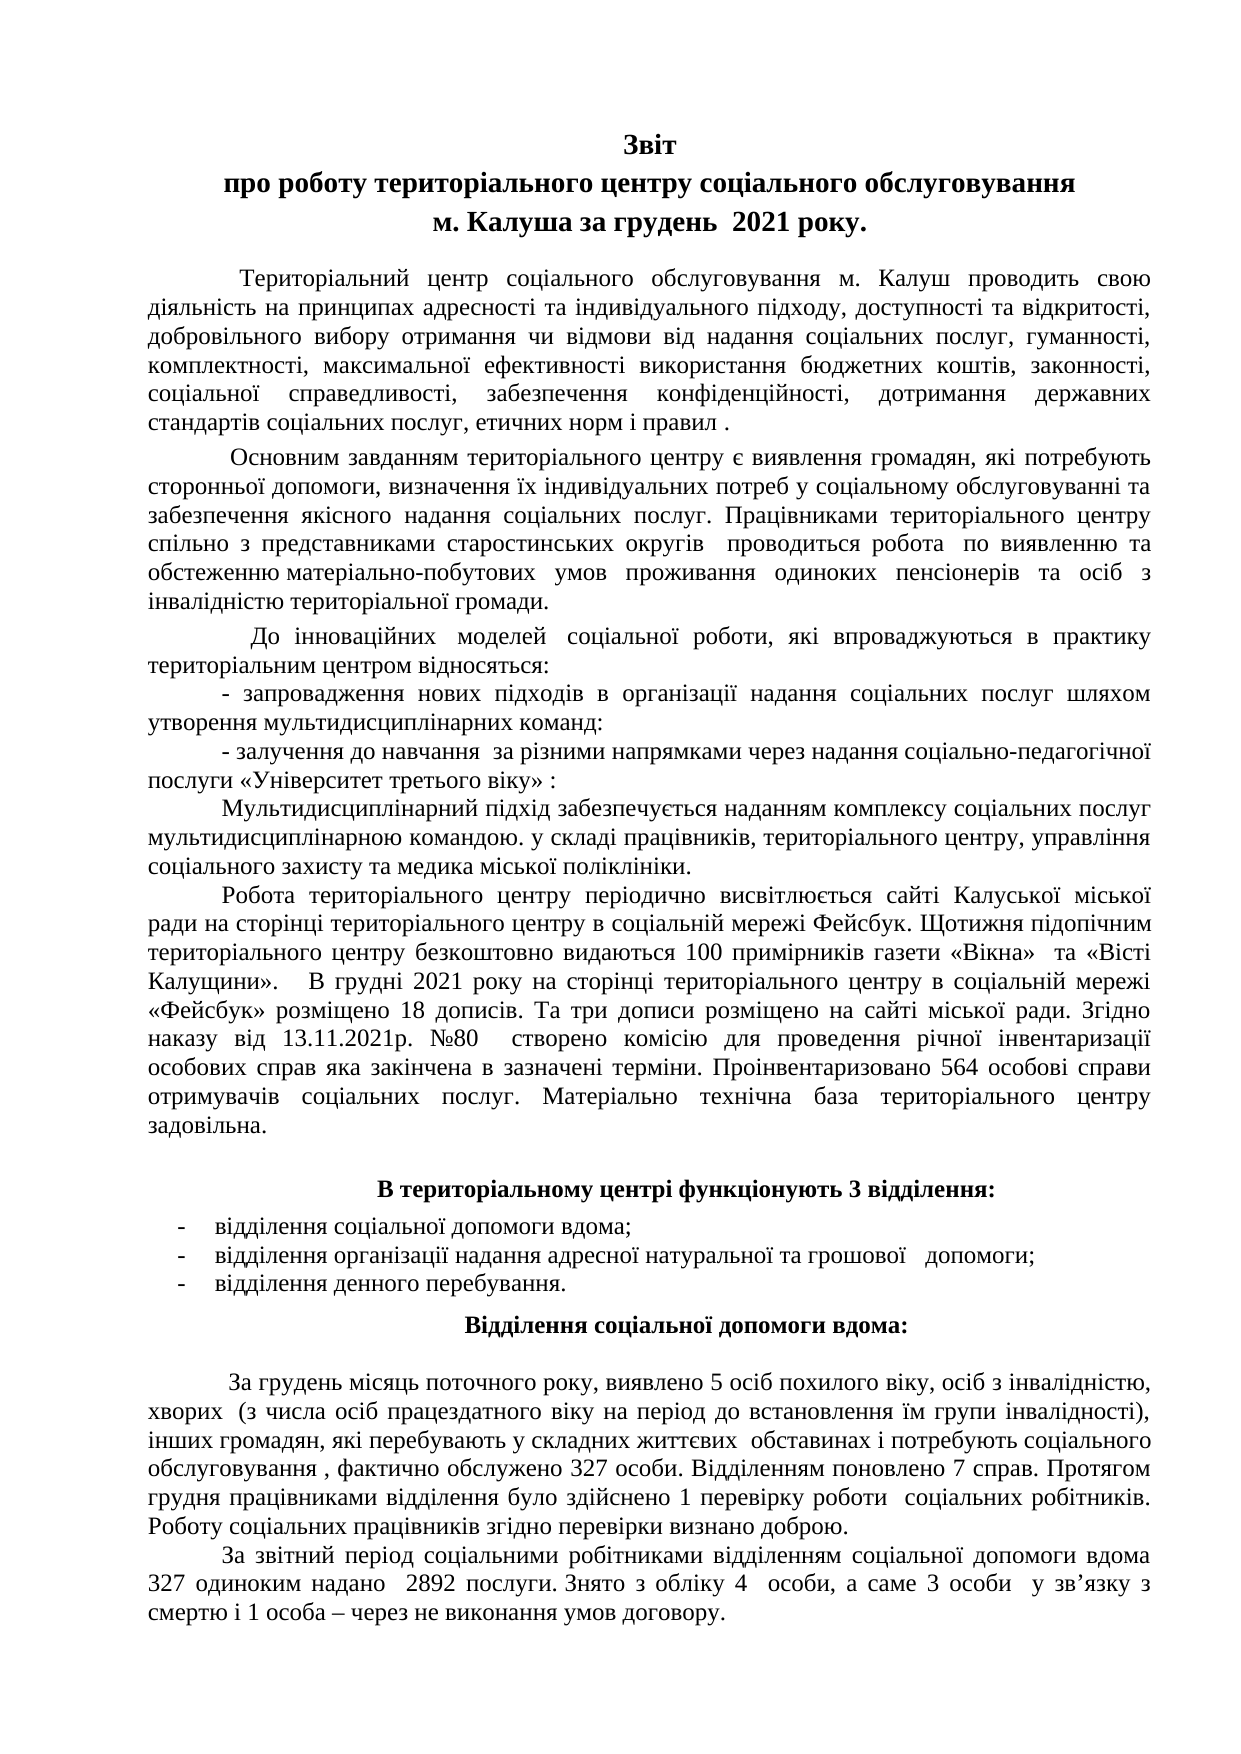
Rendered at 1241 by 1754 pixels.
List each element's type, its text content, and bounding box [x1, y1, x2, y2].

text До інноваційних моделей соціальної роботи, які впроваджуються в практику територіальним центром відносяться: [148, 621, 1152, 678]
text В територіальному центрі функціонують 3 відділення: [148, 1174, 1152, 1203]
text - запровадження нових підходів в організації надання соціальних послуг шляхом утворення мультидисциплінарних команд: [148, 678, 1152, 736]
text За звітний період соціальними робітниками відділенням соціальної допомоги вдома 327 одиноким надано 2892 послуги. Знято з обліку 4 особи, а саме 3 особи у зв’язку з смертю і 1 особа – через не виконання умов договору. [148, 1540, 1152, 1626]
text м. Калуша за грудень 2021 року. [148, 204, 1152, 238]
subtitle Мультидисциплінарний підхід забезпечується наданням комплексу соціальних послуг мультидисциплінарною командою. у складі працівників, територіального центру, управління соціального захисту та медика міської поліклініки. [148, 793, 1152, 880]
text Територіальний центр соціального обслуговування м. Калуш проводить свою діяльність на принципах адресності та індивідуального підходу, доступності та відкритості, добровільного вибору отримання чи відмови від надання соціальних послуг, гуманності, комплектності, максимальної ефективності використання бюджетних коштів, законності, соціальної справедливості, забезпечення конфіденційності, дотримання державних стандартів соціальних послуг, етичних норм і правил . [148, 263, 1152, 436]
text Основним завданням територіального центру є виявлення громадян, які потребують сторонньої допомоги, визначення їх індивідуальних потреб у соціальному обслуговуванні та забезпечення якісного надання соціальних послуг. Працівниками територіального центру спільно з представниками старостинських округів проводиться робота по виявленню та обстеженню матеріально-побутових умов проживання одиноких пенсіонерів та осіб з інвалідністю територіальної громади. [148, 442, 1152, 615]
text - залучення до навчання за різними напрямками через надання соціально-педагогічної послуги «Університет третього віку» : [148, 736, 1152, 793]
text Робота територіального центру періодично висвітлюється сайті Калуської міської ради на сторінці територіального центру в соціальній мережі Фейсбук. Щотижня підопічним територіального центру безкоштовно видаються 100 примірників газети «Вікна» та «Вісті Калущини». В грудні 2021 року на сторінці територіального центру в соціальній мережі «Фейсбук» розміщено 18 дописів. Та три дописи розміщено на сайті міської ради. Згідно наказу від 13.11.2021р. №80 створено комісію для проведення річної інвентаризації особових справ яка закінчена в зазначені терміни. Проінвентаризовано 564 особові справи отримувачів соціальних послуг. Матеріально технічна база територіального центру задовільна. [148, 880, 1152, 1138]
list відділення денного перебування. [177, 1268, 1152, 1297]
subtitle Відділення соціальної допомоги вдома: [148, 1310, 1152, 1338]
text про роботу територіального центру соціального обслуговування [148, 166, 1152, 199]
subtitle За грудень місяць поточного року, виявлено 5 осіб похилого віку, осіб з інвалідністю, хворих (з числа осіб працездатного віку на період до встановлення їм групи інвалідності), інших громадян, які перебувають у складних життєвих обставинах і потребують соціального обслуговування , фактично обслужено 327 особи. Відділенням поновлено 7 справ. Протягом грудня працівниками відділення було здійснено 1 перевірку роботи соціальних робітників. Роботу соціальних працівників згідно перевірки визнано доброю. [148, 1367, 1152, 1540]
list відділення організації надання адресної натуральної та грошової допомоги; [177, 1240, 1152, 1268]
text Звіт [148, 127, 1152, 161]
list відділення соціальної допомоги вдома; [177, 1211, 1152, 1240]
